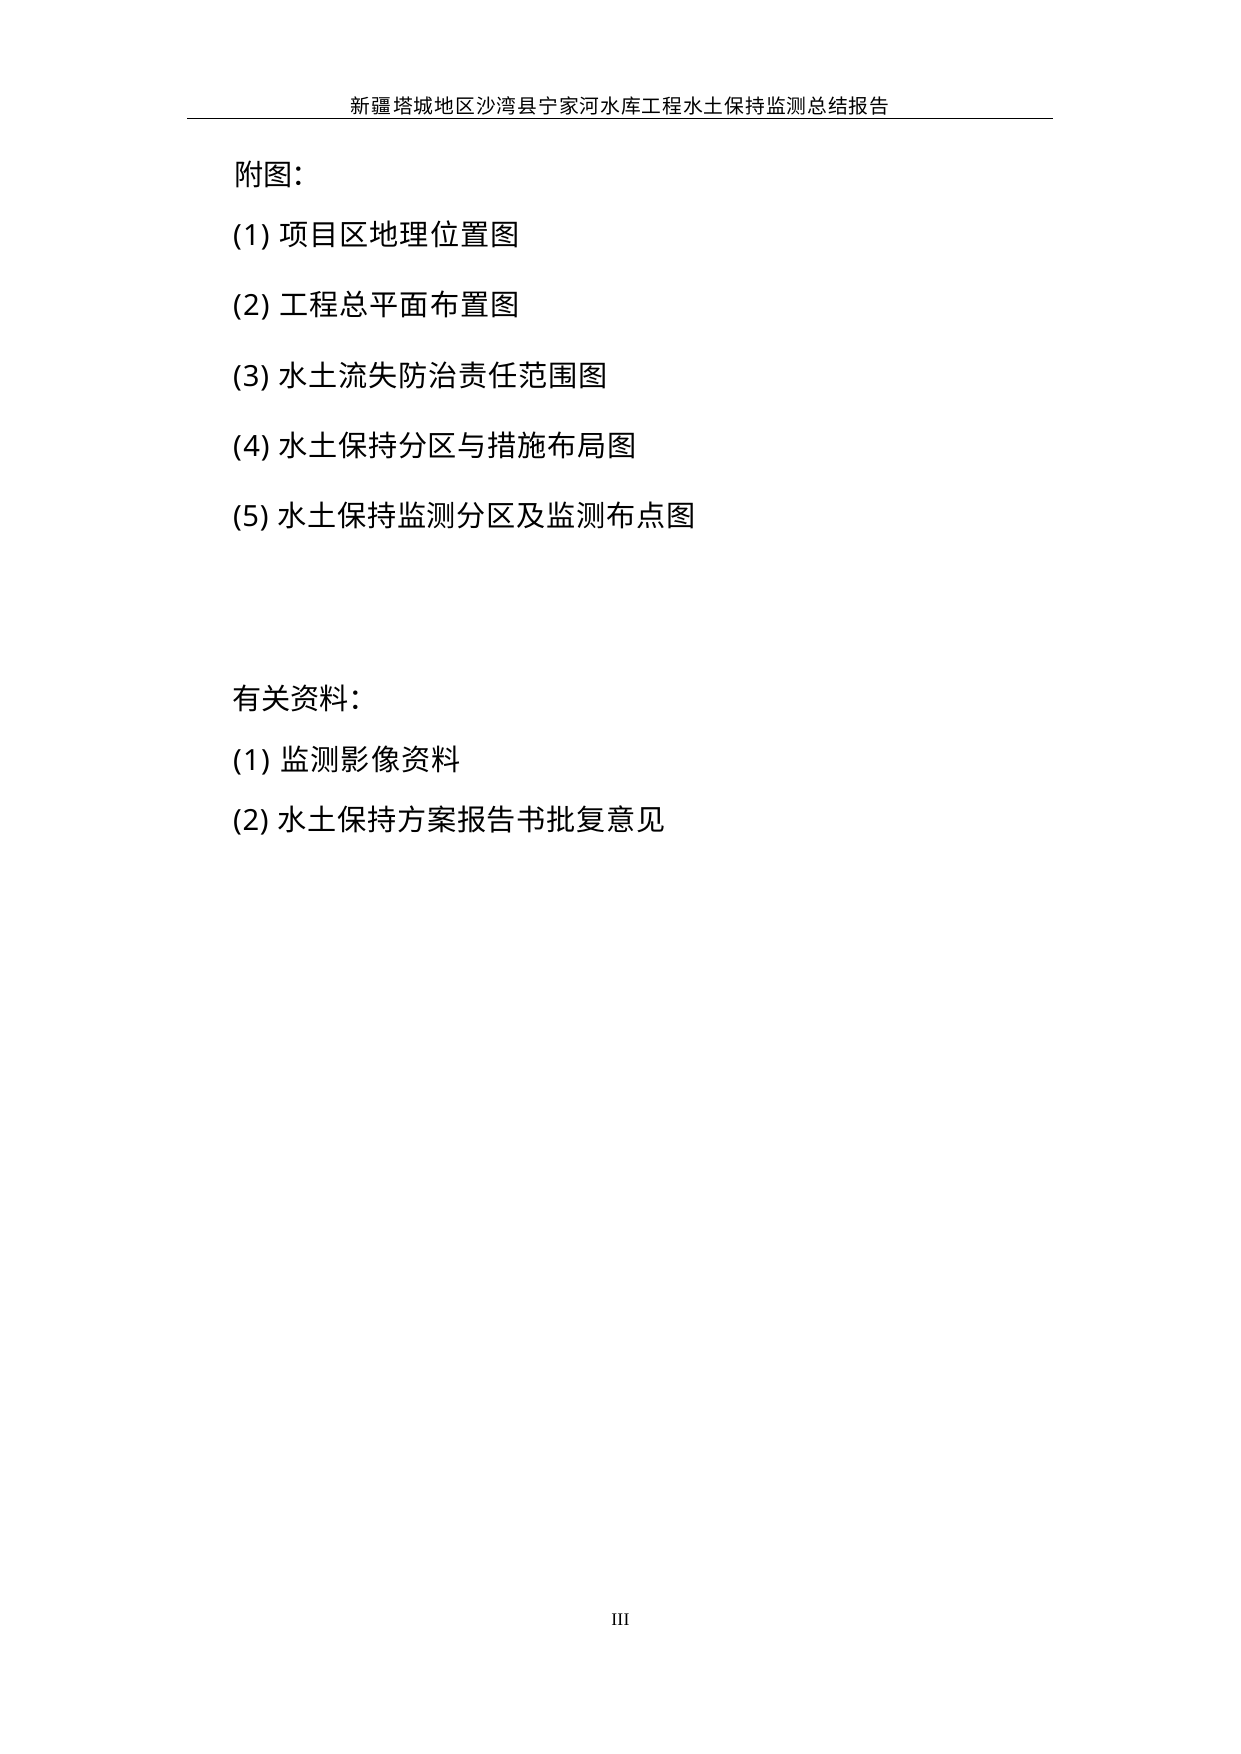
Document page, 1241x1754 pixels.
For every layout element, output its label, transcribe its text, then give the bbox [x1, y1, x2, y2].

text (2) 工程总平面布置图 [233, 285, 1054, 324]
text 有关资料： [232, 678, 1054, 717]
text (2) 水土保持方案报告书批复意见 [233, 799, 1054, 838]
text (1) 项目区地理位置图 [233, 215, 1054, 254]
text (1) 监测影像资料 [233, 739, 1054, 778]
text (3) 水土流失防治责任范围图 [233, 355, 1054, 394]
text 附图： [234, 154, 1054, 193]
text (4) 水土保持分区与措施布局图 [233, 425, 1054, 464]
text (5) 水土保持监测分区及监测布点图 [233, 495, 1054, 534]
